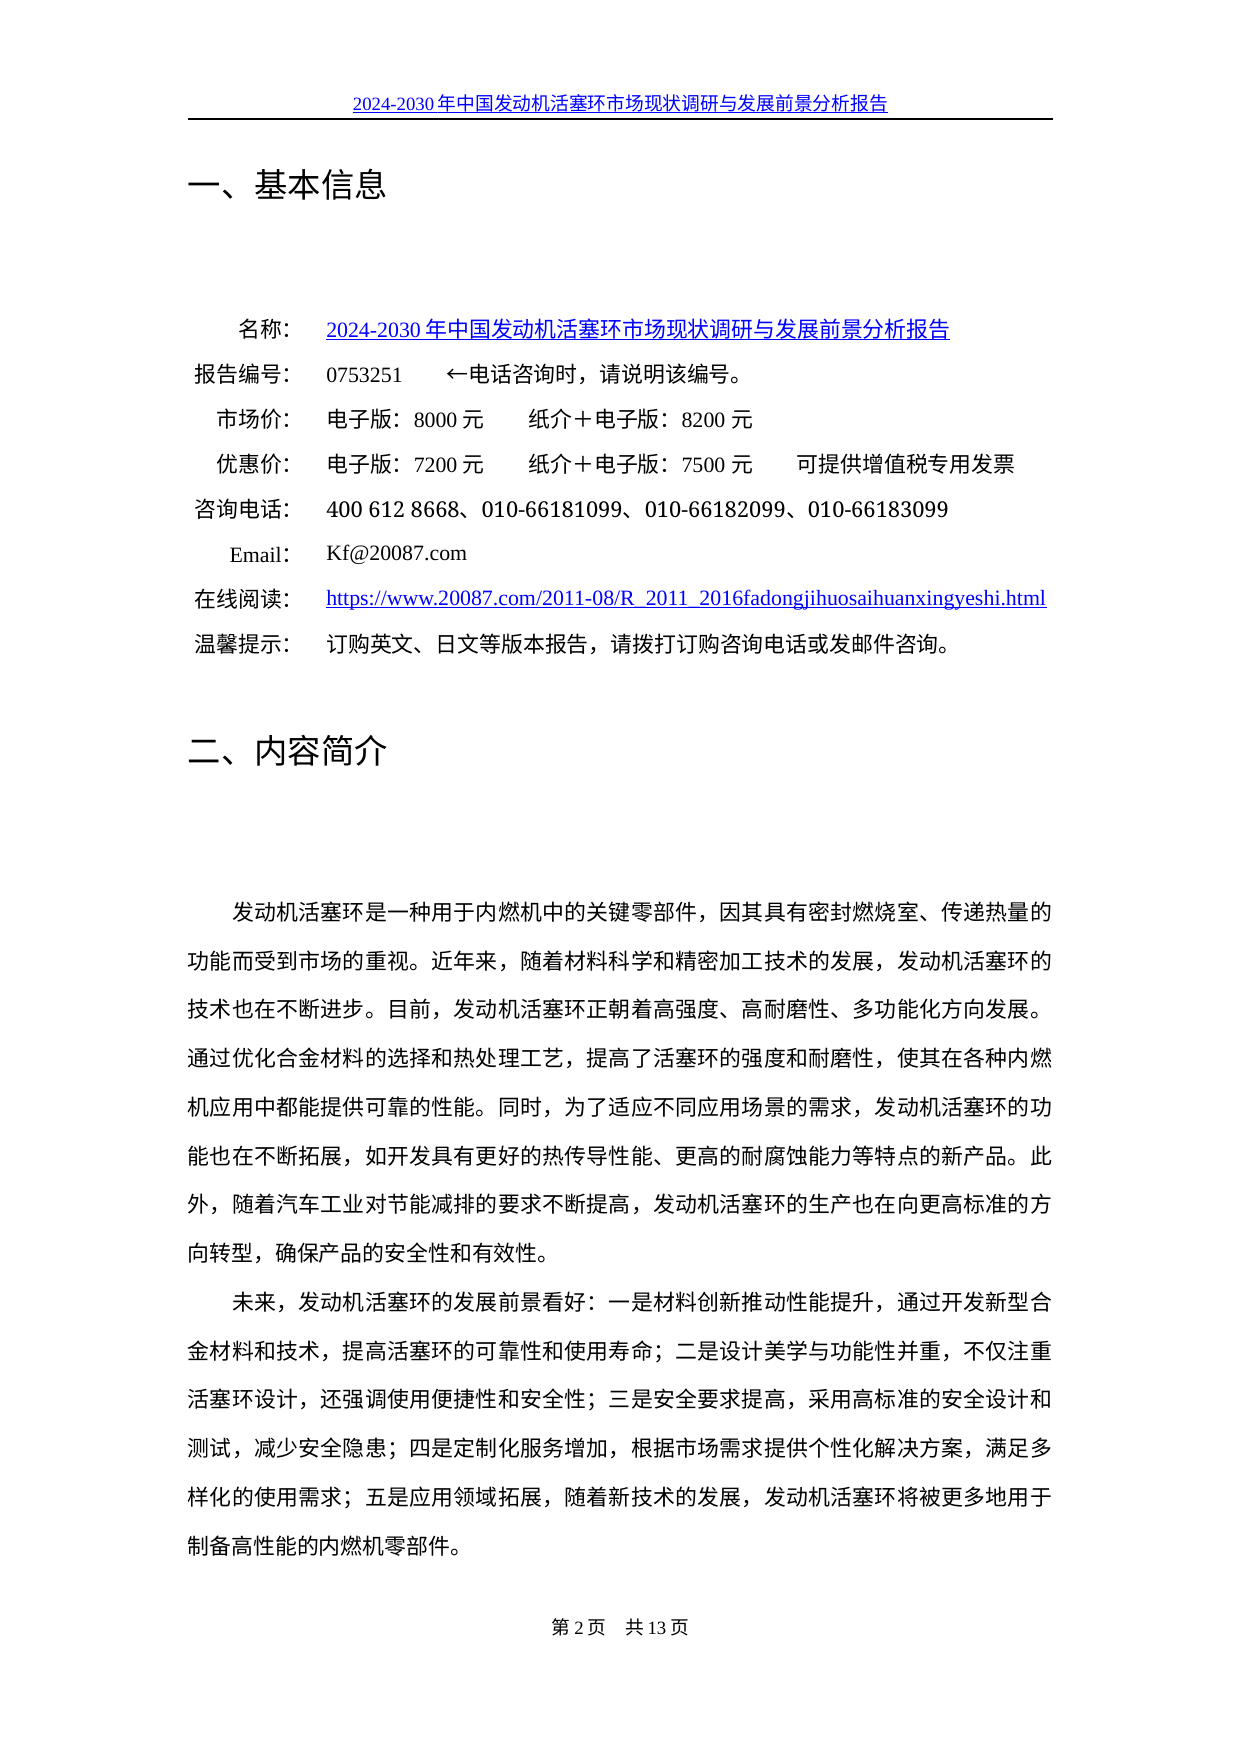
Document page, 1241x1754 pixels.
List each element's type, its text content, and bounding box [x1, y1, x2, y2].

table_cell 市场价： [167, 402, 315, 447]
table_header 2024-2030年中国发动机活塞环市场现状调研与发展前景分析报告 [315, 312, 1073, 357]
table_cell Kf@20087.com [315, 537, 1073, 582]
table_cell 电子版：8000 元 纸介＋电子版：8200 元 [315, 402, 1073, 447]
title 一、基本信息 [187, 150, 1053, 215]
table_cell [315, 582, 1073, 627]
table_cell Email： [167, 537, 315, 582]
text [187, 894, 1053, 1561]
table_header 名称： [167, 312, 315, 357]
table_cell 电子版：7200 元 纸介＋电子版：7500 元 可提供增值税专用发票 [315, 447, 1073, 492]
table_cell 咨询电话： [167, 492, 315, 537]
table_cell 订购英文、日文等版本报告，请拨打订购咨询电话或发邮件咨询。 [315, 627, 1073, 672]
table_cell 优惠价： [167, 447, 315, 492]
table_cell 温馨提示： [167, 627, 315, 672]
table_cell 400 612 8668、010-66181099、010-66182099、010-66183099 [315, 492, 1073, 537]
table_cell 0753251 ←电话咨询时，请说明该编号。 [315, 357, 1073, 402]
table_cell 在线阅读： [167, 582, 315, 627]
table_cell 报告编号： [167, 357, 315, 402]
title 二、内容简介 [187, 717, 1053, 782]
